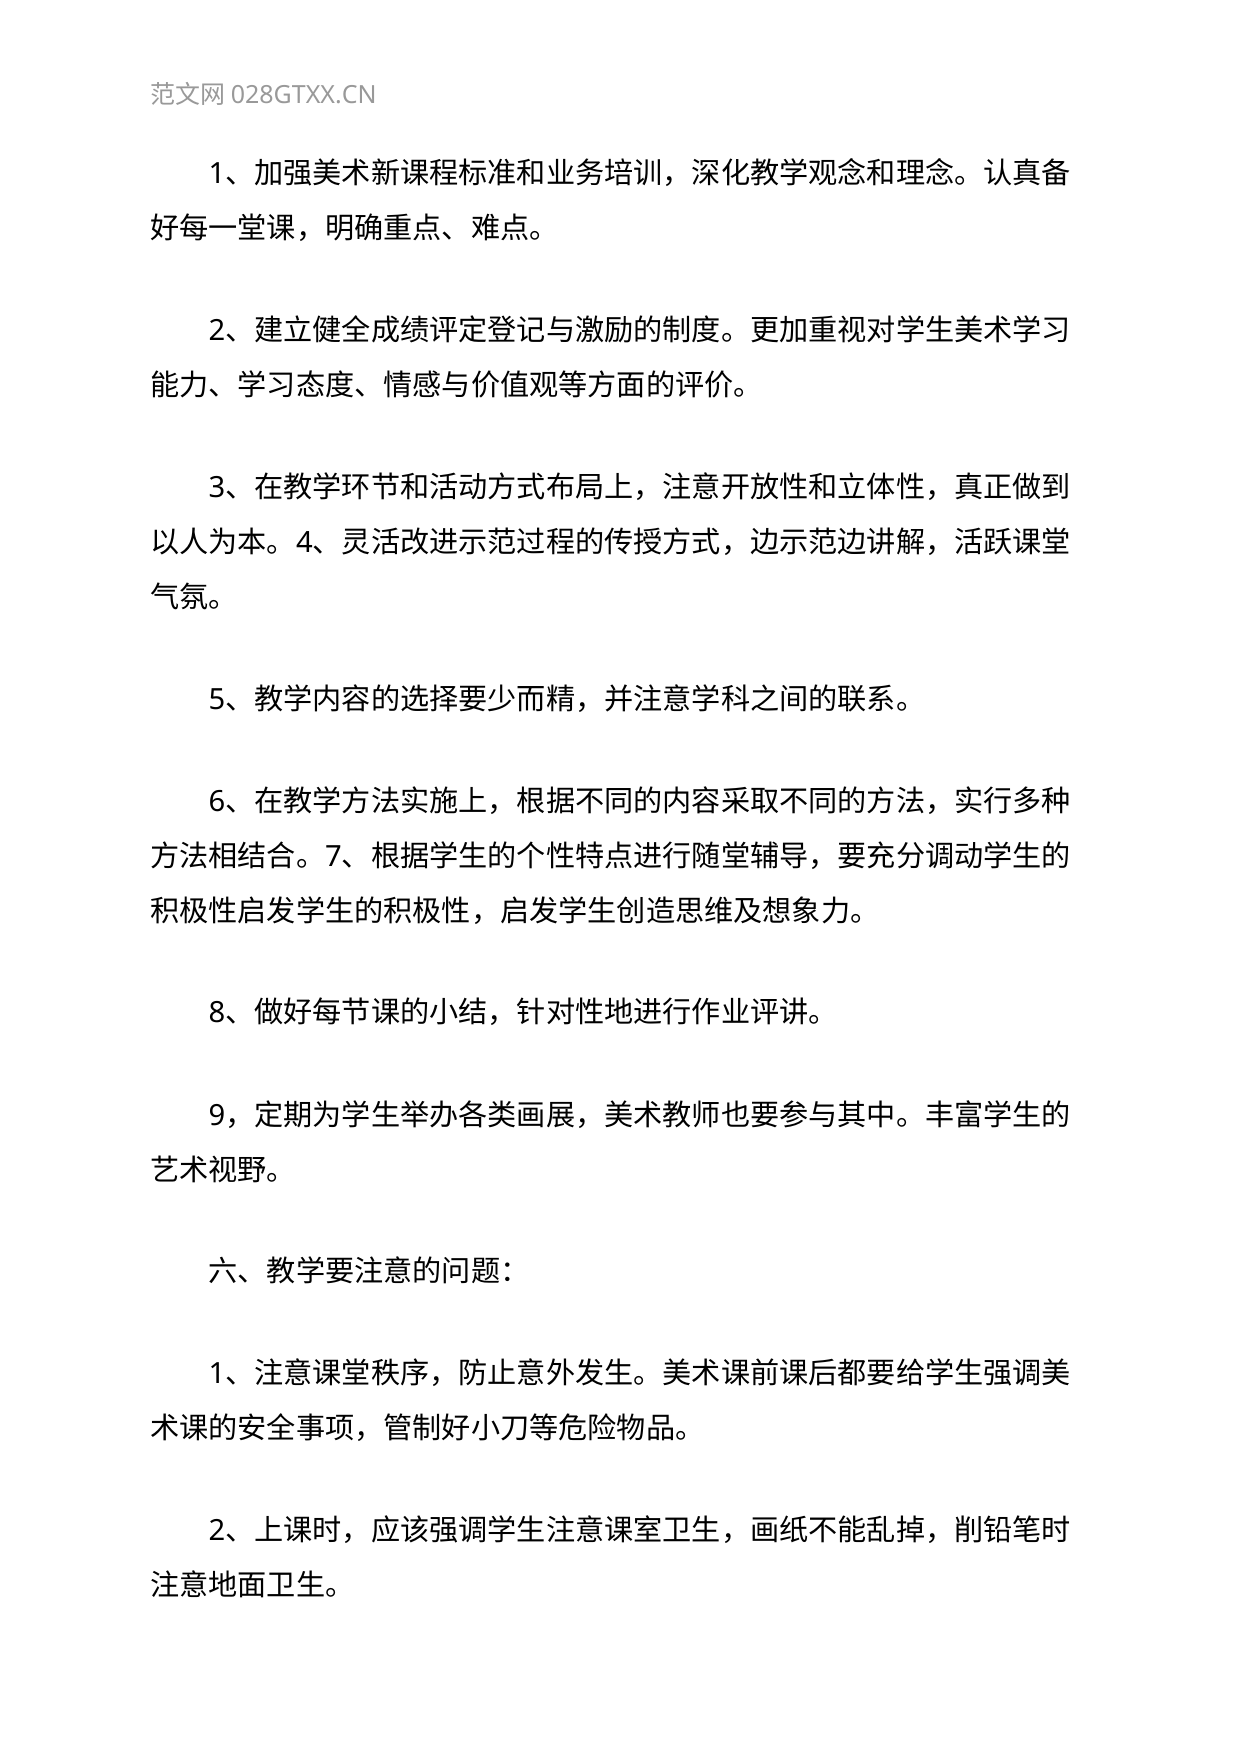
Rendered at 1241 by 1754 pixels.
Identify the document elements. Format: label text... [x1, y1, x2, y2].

text 5、教学内容的选择要少而精，并注意学科之间的联系。 [150, 675, 1090, 718]
text 2、上课时，应该强调学生注意课室卫生，画纸不能乱掉，削铅笔时注意地面卫生。 [150, 1506, 1090, 1604]
text 六、教学要注意的问题： [150, 1248, 1090, 1290]
text 6、在教学方法实施上，根据不同的内容采取不同的方法，实行多种方法相结合。7、根据学生的个性特点进行随堂辅导，要充分调动学生的积极性启发学生的积极性，启发学生创造思维及想象力。 [150, 777, 1090, 929]
text 1、注意课堂秩序，防止意外发生。美术课前课后都要给学生强调美术课的安全事项，管制好小刀等危险物品。 [150, 1349, 1090, 1447]
text 8、做好每节课的小结，针对性地进行作业评讲。 [150, 989, 1090, 1031]
text 2、建立健全成绩评定登记与激励的制度。更加重视对学生美术学习能力、学习态度、情感与价值观等方面的评价。 [150, 307, 1090, 404]
text 1、加强美术新课程标准和业务培训，深化教学观念和理念。认真备好每一堂课，明确重点、难点。 [150, 150, 1090, 247]
text 9，定期为学生举办各类画展，美术教师也要参与其中。丰富学生的艺术视野。 [150, 1091, 1090, 1188]
text 3、在教学环节和活动方式布局上，注意开放性和立体性，真正做到以人为本。4、灵活改进示范过程的传授方式，边示范边讲解，活跃课堂气氛。 [150, 463, 1090, 616]
